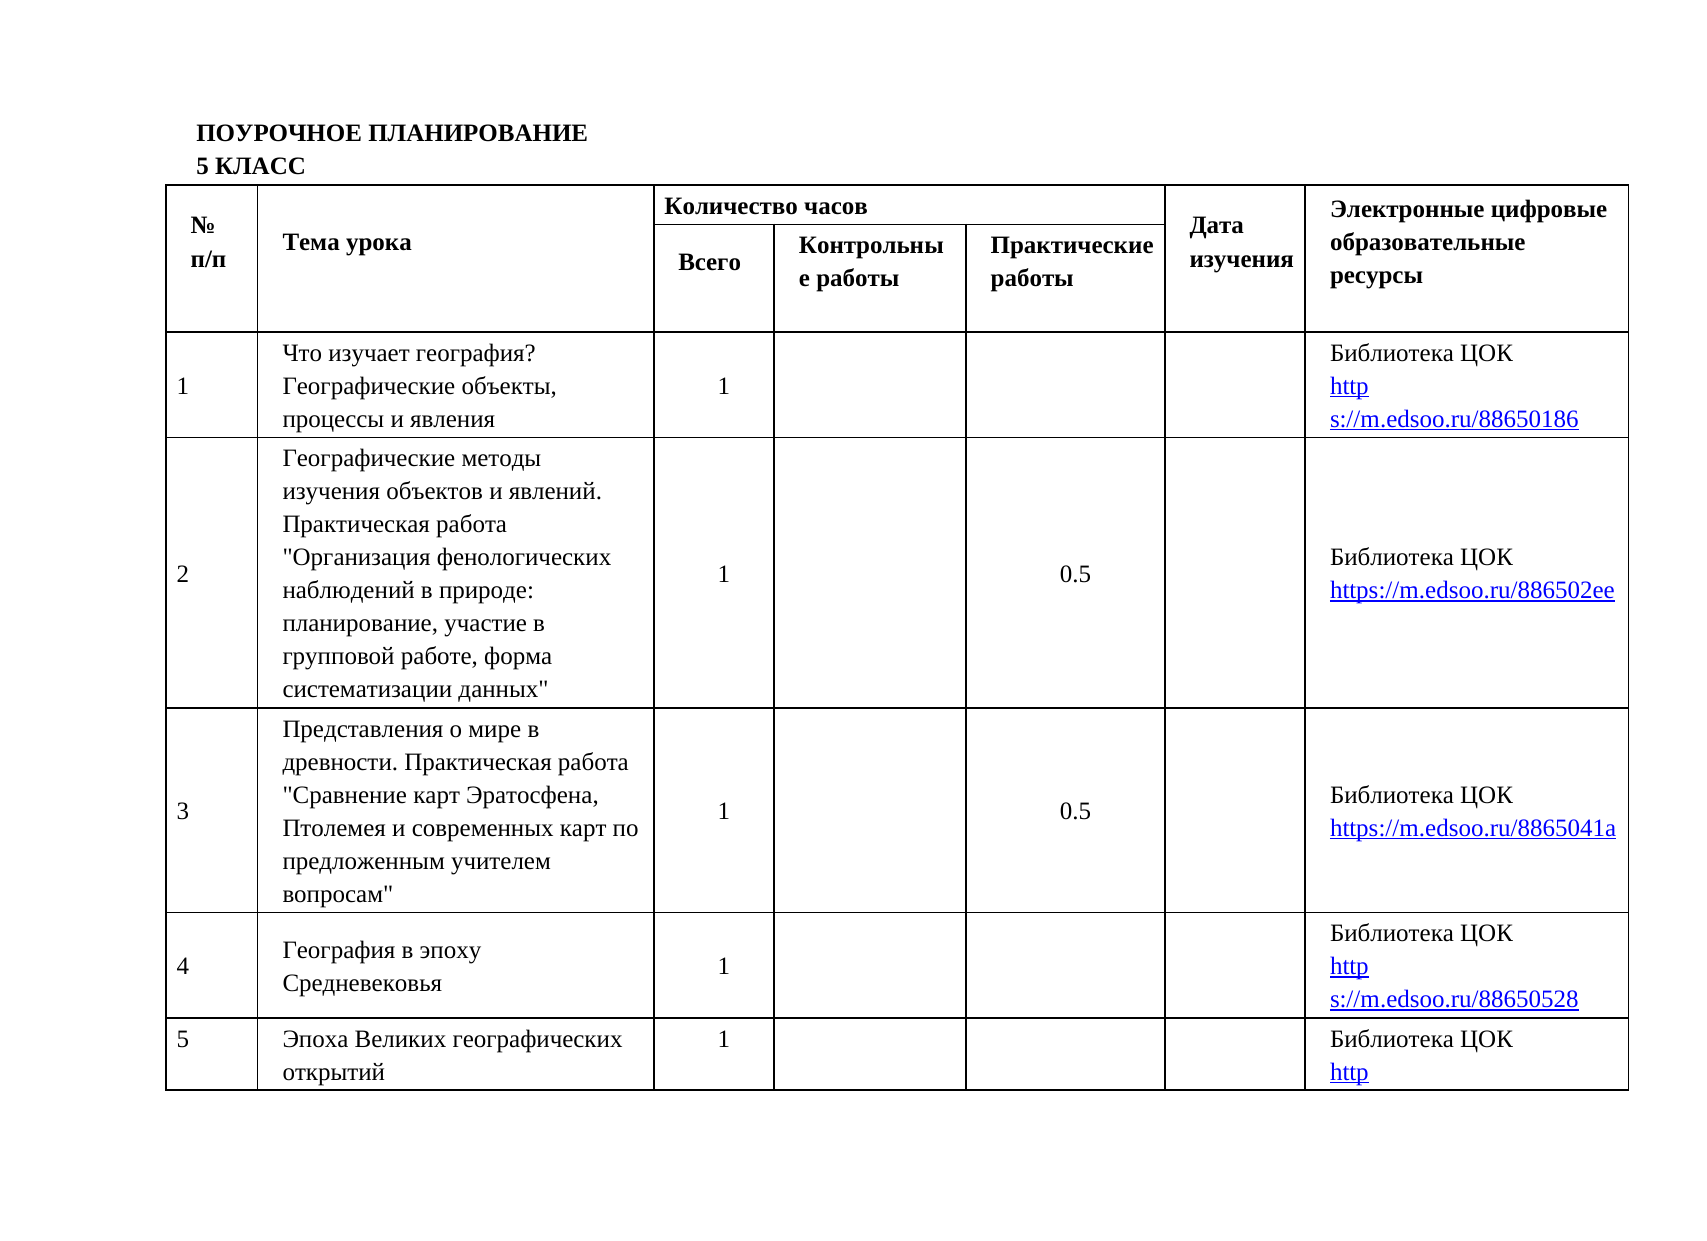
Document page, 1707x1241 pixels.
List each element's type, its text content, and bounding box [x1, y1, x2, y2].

table_cell География в эпоху Средневековья [258, 913, 653, 1017]
table_cell Контрольные работы [775, 225, 965, 331]
table_cell 4 [167, 913, 257, 1017]
table_cell Библиотека ЦОК https://m.edsoo.ru/88650528 [1306, 913, 1628, 1017]
table_cell 1 [655, 709, 773, 912]
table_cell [1306, 1019, 1628, 1089]
table_cell [775, 333, 965, 437]
table_header Тема урока [258, 186, 653, 331]
table_cell [1166, 438, 1304, 707]
table_cell 0.5 [967, 438, 1164, 707]
table_cell [775, 709, 965, 912]
table_cell Всего [655, 225, 773, 331]
text ПОУРОЧНОЕ ПЛАНИРОВАНИЕ [190, 118, 1618, 147]
table_header Дата изучения [1166, 186, 1304, 331]
table_cell [1166, 333, 1304, 437]
table_cell 3 [167, 709, 257, 912]
table_header № п/п [167, 186, 257, 331]
table_cell [775, 438, 965, 707]
table_cell Представления о мире в древности. Практическая работа "Сравнение карт Эратосфена, Птолемея и современных карт по предложенным учителем вопросам" [258, 709, 653, 912]
table_cell Библиотека ЦОК https://m.edsoo.ru/8865041a [1306, 709, 1628, 912]
table_cell [1166, 1019, 1304, 1089]
table_cell Библиотека ЦОК https://m.edsoo.ru/886502ee [1306, 438, 1628, 707]
table_cell 0.5 [967, 709, 1164, 912]
table_cell 2 [167, 438, 257, 707]
table_cell [967, 913, 1164, 1017]
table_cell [258, 1019, 653, 1089]
table_cell 1 [167, 333, 257, 437]
table_cell [775, 913, 965, 1017]
table_cell Практические работы [967, 225, 1164, 331]
table_cell [1166, 709, 1304, 912]
table_cell 1 [655, 333, 773, 437]
table_cell Географические методы изучения объектов и явлений. Практическая работа "Организация фенологических наблюдений в природе: планирование, участие в групповой работе, форма систематизации данных" [258, 438, 653, 707]
table_cell [775, 1019, 965, 1089]
table_cell [967, 333, 1164, 437]
table_cell 5 [167, 1019, 257, 1089]
table_cell 1 [655, 1019, 773, 1089]
table_cell Библиотека ЦОК https://m.edsoo.ru/88650186 [1306, 333, 1628, 437]
table_cell [967, 1019, 1164, 1089]
text 5 КЛАСС [190, 151, 1618, 180]
table_cell Что изучает география? Географические объекты, процессы и явления [258, 333, 653, 437]
table_cell 1 [655, 438, 773, 707]
table_header Количество часов [655, 186, 1164, 223]
table_header Электронные цифровые образовательные ресурсы [1306, 186, 1628, 331]
table_cell [1166, 913, 1304, 1017]
table_cell 1 [655, 913, 773, 1017]
